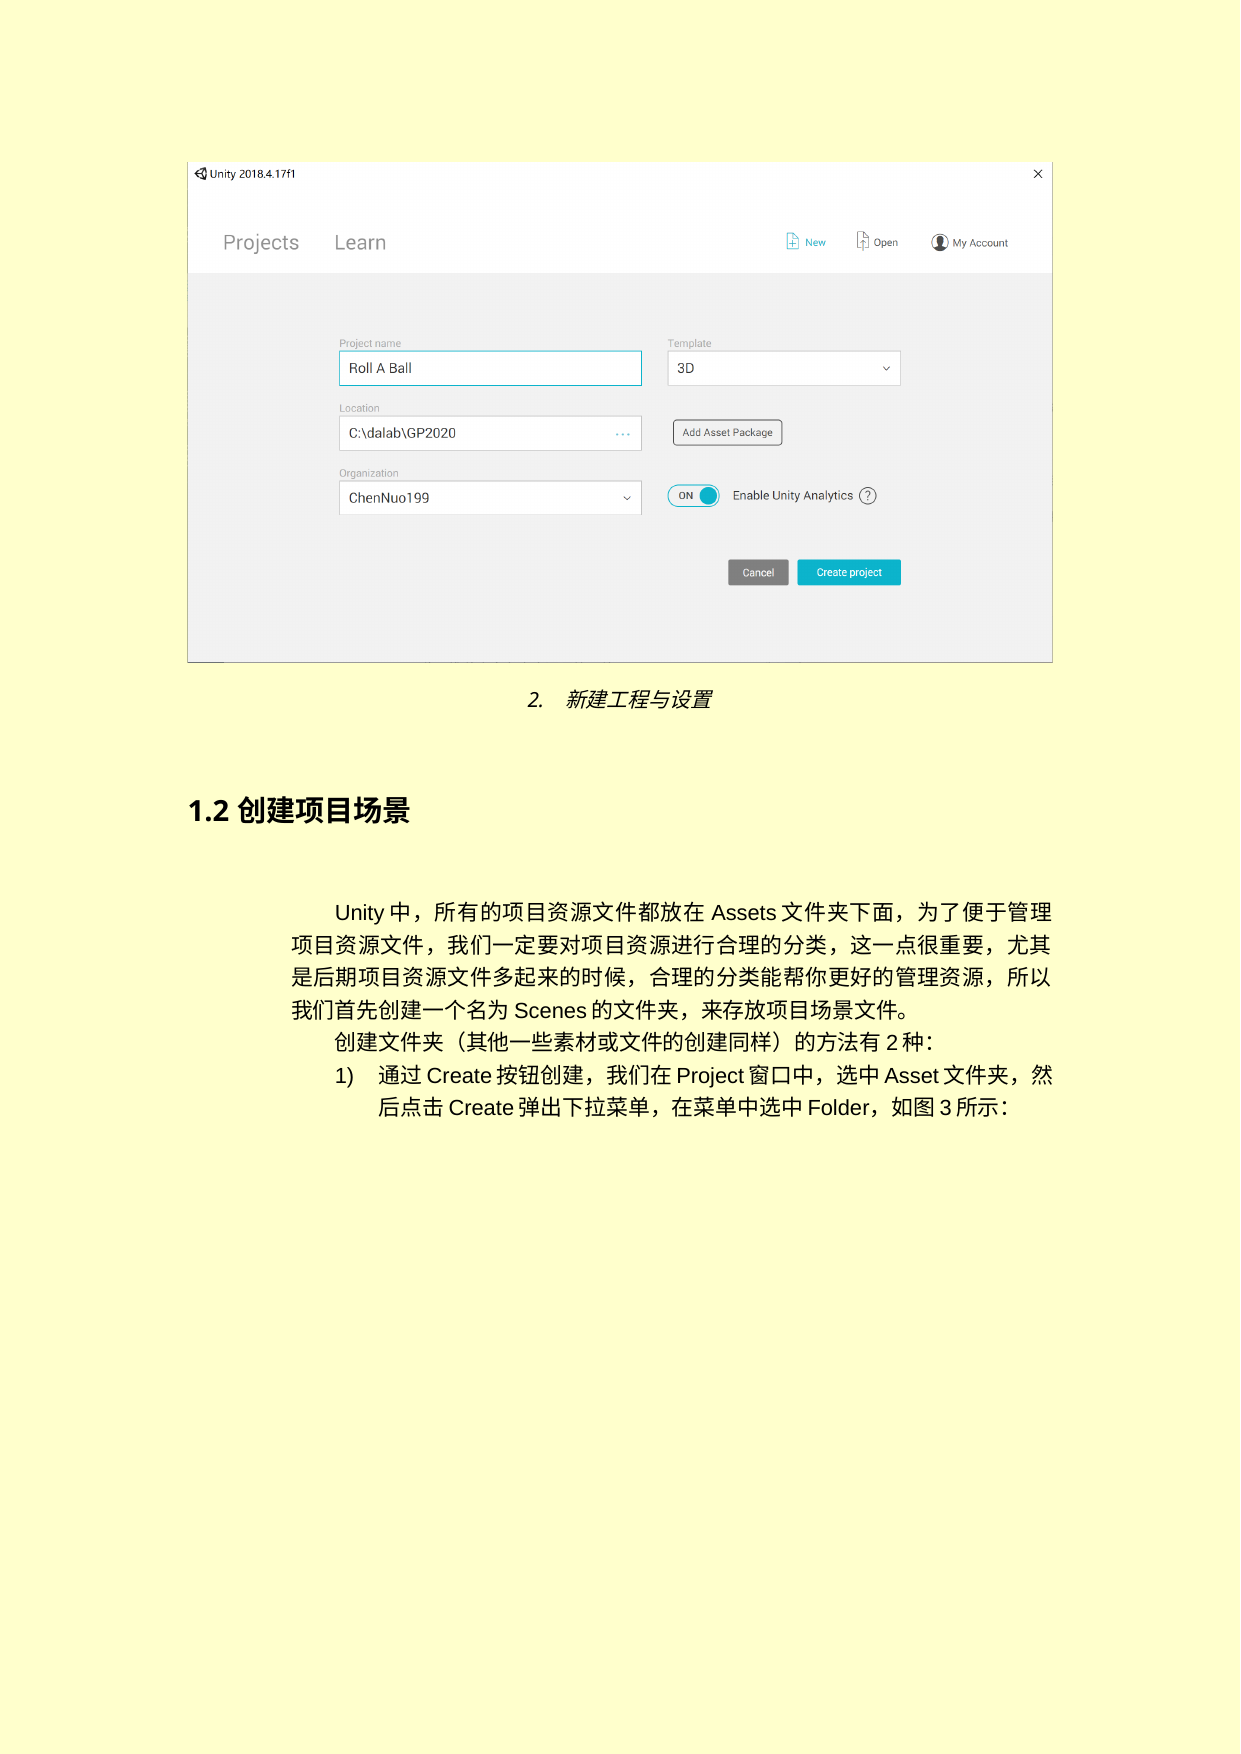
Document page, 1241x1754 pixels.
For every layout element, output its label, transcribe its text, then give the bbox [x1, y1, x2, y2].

list 新建工程与设置 [187, 682, 1053, 714]
list Unity中，所有的项目资源文件都放在Assets文件夹下面，为了便于管理项目资源文件，我们一定要对项目资源进行合理的分类，这一点很重要，尤其是后期项目资源文件多起来的时候，合理的分类能帮你更好的管理资源，所以我们首先创建一个名为Scenes的文件夹，来存放项目场景文件。 [291, 895, 1053, 1025]
subtitle 1.2 创建项目场景 [187, 776, 1053, 841]
picture [187, 162, 1053, 663]
list 创建文件夹（其他一些素材或文件的创建同样）的方法有2种： [291, 1025, 1053, 1057]
list 通过Create按钮创建，我们在Project窗口中，选中Asset文件夹，然后点击Create弹出下拉菜单，在菜单中选中Folder，如图3所示： [334, 1057, 1053, 1122]
